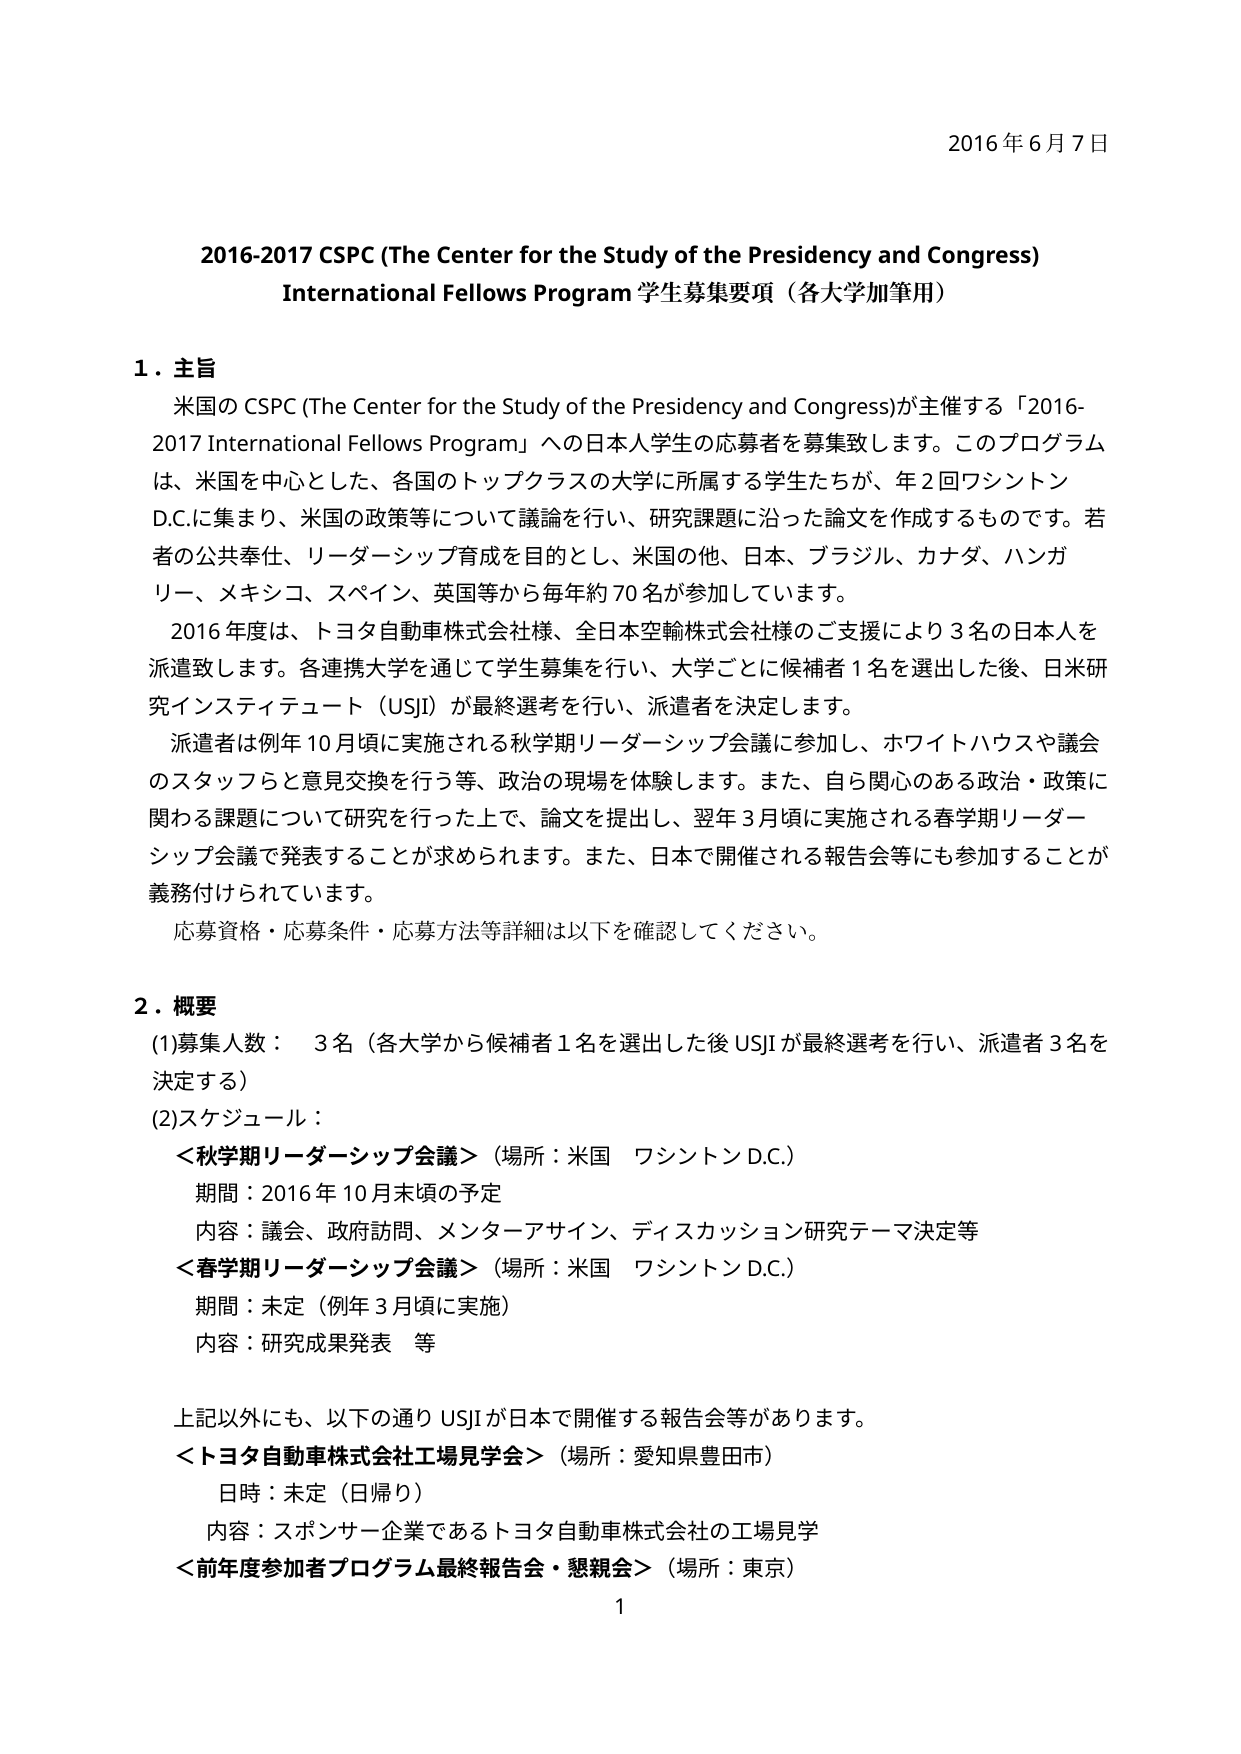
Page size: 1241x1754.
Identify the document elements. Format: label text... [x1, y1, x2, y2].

text 内容：スポンサー企業であるトヨタ自動車株式会社の工場見学 [152, 1511, 1110, 1548]
text ２．概要 [130, 986, 1110, 1023]
text 内容：研究成果発表 等 [130, 1323, 1110, 1361]
text 内容：議会、政府訪問、メンターアサイン、ディスカッション研究テーマ決定等 [130, 1211, 1110, 1248]
text 期間：未定（例年3月頃に実施） [130, 1286, 1110, 1323]
text 2016年度は、トヨタ自動車株式会社様、全日本空輸株式会社様のご支援により３名の日本人を派遣致します。各連携大学を通じて学生募集を行い、大学ごとに候補者1名を選出した後、日米研究インスティテュート（USJI）が最終選考を行い、派遣者を決定します。 [148, 611, 1110, 723]
text (2)スケジュール： [130, 1098, 1110, 1136]
text 米国のCSPC (The Center for the Study of the Presidency and Congress)が主催する「2016-2017 International Fellows Program」への日本人学生の応募者を募集致します。このプログラムは、米国を中心とした、各国のトップクラスの大学に所属する学生たちが、年2回ワシントンD.C.に集まり、米国の政策等について議論を行い、研究課題に沿った論文を作成するものです。若者の公共奉仕、リーダーシップ育成を目的とし、米国の他、日本、ブラジル、カナダ、ハンガリー、メキシコ、スペイン、英国等から毎年約70名が参加しています。 [152, 386, 1110, 611]
text 上記以外にも、以下の通りUSJIが日本で開催する報告会等があります。 [130, 1398, 1110, 1436]
text 2016年6月7日 [130, 123, 1110, 161]
text １．主旨 [130, 348, 1110, 386]
text 派遣者は例年10月頃に実施される秋学期リーダーシップ会議に参加し、ホワイトハウスや議会のスタッフらと意見交換を行う等、政治の現場を体験します。また、自ら関心のある政治・政策に関わる課題について研究を行った上で、論文を提出し、翌年3月頃に実施される春学期リーダーシップ会議で発表することが求められます。また、日本で開催される報告会等にも参加することが義務付けられています。 [148, 723, 1110, 911]
text 期間：2016年10月末頃の予定 [130, 1173, 1110, 1211]
text ＜前年度参加者プログラム最終報告会・懇親会＞（場所：東京） [130, 1548, 1110, 1586]
text ＜秋学期リーダーシップ会議＞（場所：米国 ワシントンD.C.） [130, 1136, 1110, 1173]
text 2016-2017 CSPC (The Center for the Study of the Presidency and Congress) [130, 198, 1110, 273]
text 日時：未定（日帰り） [152, 1473, 1110, 1511]
text (1)募集人数： ３名（各大学から候補者１名を選出した後USJIが最終選考を行い、派遣者3名を決定する） [152, 1023, 1110, 1098]
text International Fellows Program学生募集要項（各大学加筆用） [130, 273, 1110, 311]
text ＜春学期リーダーシップ会議＞（場所：米国 ワシントンD.C.） [130, 1248, 1110, 1286]
text 応募資格・応募条件・応募方法等詳細は以下を確認してください。 [130, 911, 1110, 948]
text ＜トヨタ自動車株式会社工場見学会＞（場所：愛知県豊田市） [130, 1436, 1110, 1473]
